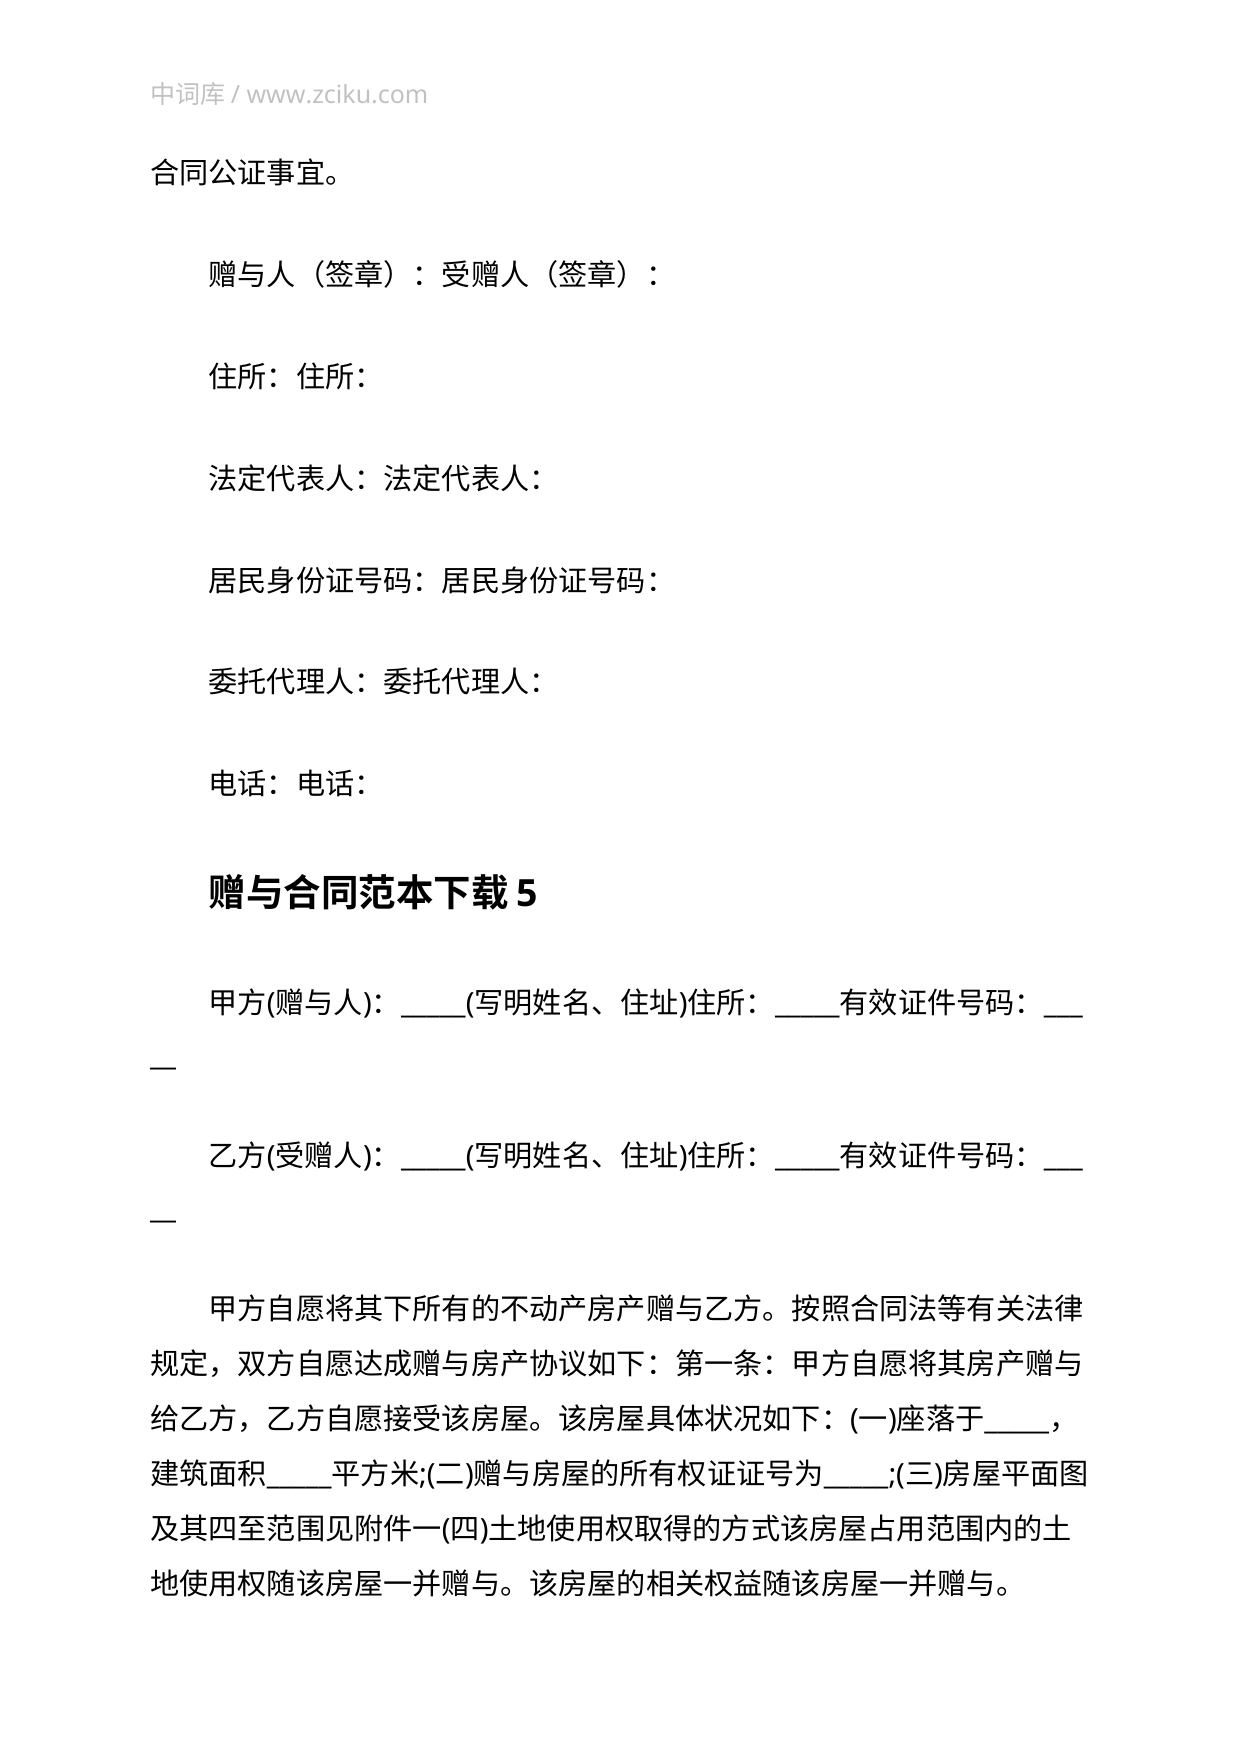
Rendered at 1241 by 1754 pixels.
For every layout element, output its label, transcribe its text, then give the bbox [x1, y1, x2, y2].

text 甲方(赠与人)：_____(写明姓名、住址)住所：_____有效证件号码：_____ [150, 980, 1090, 1074]
text 电话：电话： [150, 761, 1090, 803]
text 居民身份证号码：居民身份证号码： [150, 557, 1090, 599]
text 赠与合同范本下载5 [150, 862, 1090, 917]
text 乙方(受赠人)：_____(写明姓名、住址)住所：_____有效证件号码：_____ [150, 1133, 1090, 1227]
text 住所：住所： [150, 353, 1090, 396]
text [150, 150, 1090, 192]
text 赠与人（签章）：受赠人（签章）： [150, 252, 1090, 294]
text 甲方自愿将其下所有的不动产房产赠与乙方。按照合同法等有关法律规定，双方自愿达成赠与房产协议如下：第一条：甲方自愿将其房产赠与给乙方，乙方自愿接受该房屋。该房屋具体状况如下：(一)座落于_____，建筑面积_____平方米;(二)赠与房屋的所有权证证号为_____;(三)房屋平面图及其四至范围见附件一(四)土地使用权取得的方式该房屋占用范围内的土地使用权随该房屋一并赠与。该房屋的相关权益随该房屋一并赠与。 [150, 1285, 1090, 1602]
text 委托代理人：委托代理人： [150, 659, 1090, 701]
text 法定代表人：法定代表人： [150, 455, 1090, 498]
